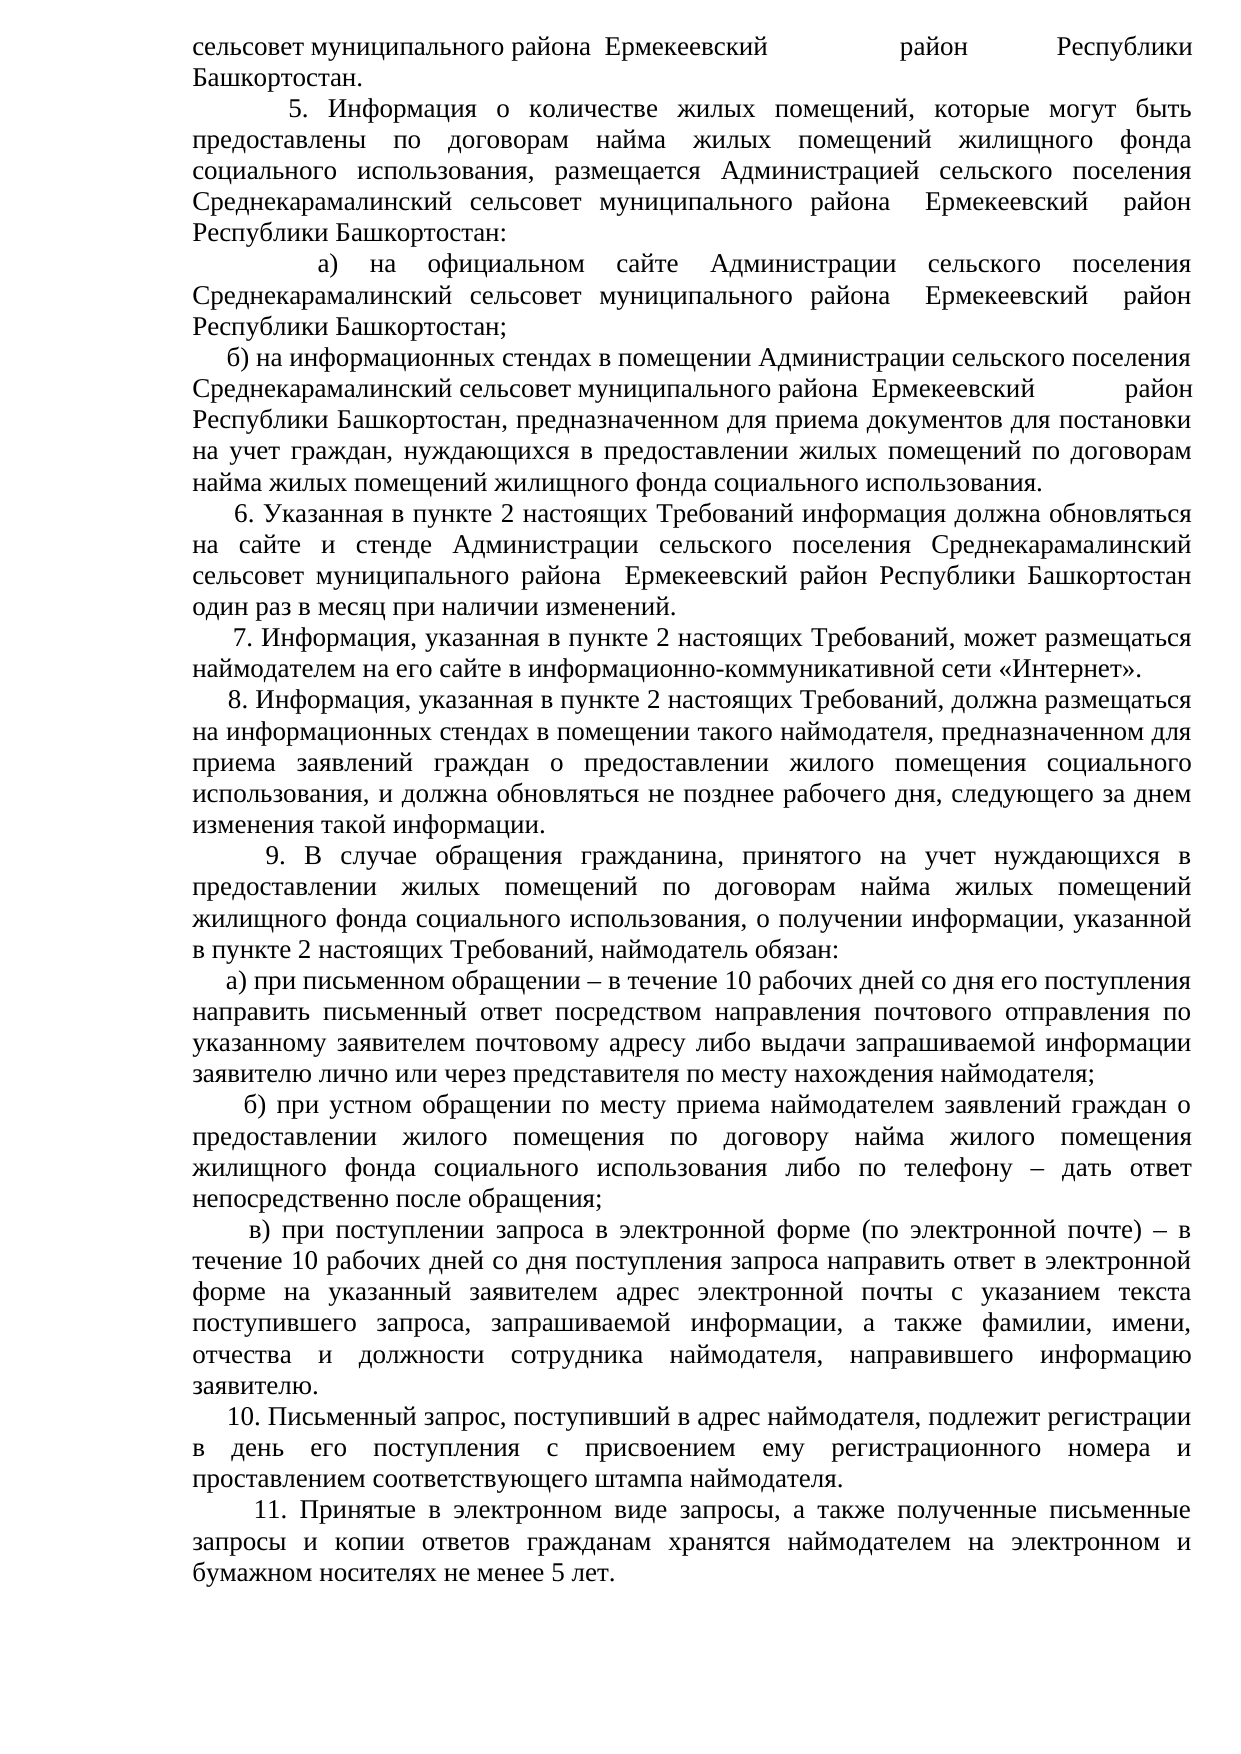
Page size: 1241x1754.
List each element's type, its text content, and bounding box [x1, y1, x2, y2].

text а) при письменном обращении – в течение 10 рабочих дней со дня его поступления направить письменный ответ посредством направления почтового отправления по указанному заявителем почтовому адресу либо выдачи запрашиваемой информации заявителю лично или через представителя по месту нахождения наймодателя; [192, 964, 1193, 1088]
text 10. Письменный запрос, поступивший в адрес наймодателя, подлежит регистрации в день его поступления с присвоением ему регистрационного номера и проставлением соответствующего штампа наймодателя. [192, 1400, 1193, 1493]
text а) на официальном сайте Администрации сельского поселения Среднекарамалинский сельсовет муниципального района Ермекеевский район Республики Башкортостан; [192, 248, 1193, 341]
text 11. Принятые в электронном виде запросы, а также полученные письменные запросы и копии ответов гражданам хранятся наймодателем на электронном и бумажном носителях не менее 5 лет. [192, 1493, 1193, 1587]
text 8. Информация, указанная в пункте 2 настоящих Требований, должна размещаться на информационных стендах в помещении такого наймодателя, предназначенном для приема заявлений граждан о предоставлении жилого помещения социального использования, и должна обновляться не позднее рабочего дня, следующего за днем изменения такой информации. [192, 684, 1193, 839]
text 5. Информация о количестве жилых помещений, которые могут быть предоставлены по договорам найма жилых помещений жилищного фонда социального использования, размещается Администрацией сельского поселения Среднекарамалинский сельсовет муниципального района Ермекеевский район Республики Башкортостан: [192, 92, 1193, 248]
text 9. В случае обращения гражданина, принятого на учет нуждающихся в предоставлении жилых помещений по договорам найма жилых помещений жилищного фонда социального использования, о получении информации, указанной в пункте 2 настоящих Требований, наймодатель обязан: [192, 839, 1193, 964]
text в) при поступлении запроса в электронной форме (по электронной почте) – в течение 10 рабочих дней со дня поступления запроса направить ответ в электронной форме на указанный заявителем адрес электронной почты с указанием текста поступившего запроса, запрашиваемой информации, а также фамилии, имени, отчества и должности сотрудника наймодателя, направившего информацию заявителю. [192, 1213, 1193, 1400]
text 6. Указанная в пункте 2 настоящих Требований информация должна обновляться на сайте и стенде Администрации сельского поселения Среднекарамалинский сельсовет муниципального района Ермекеевский район Республики Башкортостан один раз в месяц при наличии изменений. [192, 497, 1193, 621]
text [192, 29, 1193, 92]
text б) при устном обращении по месту приема наймодателем заявлений граждан о предоставлении жилого помещения по договору найма жилого помещения жилищного фонда социального использования либо по телефону – дать ответ непосредственно после обращения; [192, 1088, 1193, 1213]
text б) на информационных стендах в помещении Администрации сельского поселения Среднекарамалинский сельсовет муниципального района Ермекеевский район Республики Башкортостан, предназначенном для приема документов для постановки на учет граждан, нуждающихся в предоставлении жилых помещений по договорам найма жилых помещений жилищного фонда социального использования. [192, 341, 1193, 497]
text 7. Информация, указанная в пункте 2 настоящих Требований, может размещаться наймодателем на его сайте в информационно-коммуникативной сети «Интернет». [192, 621, 1193, 684]
